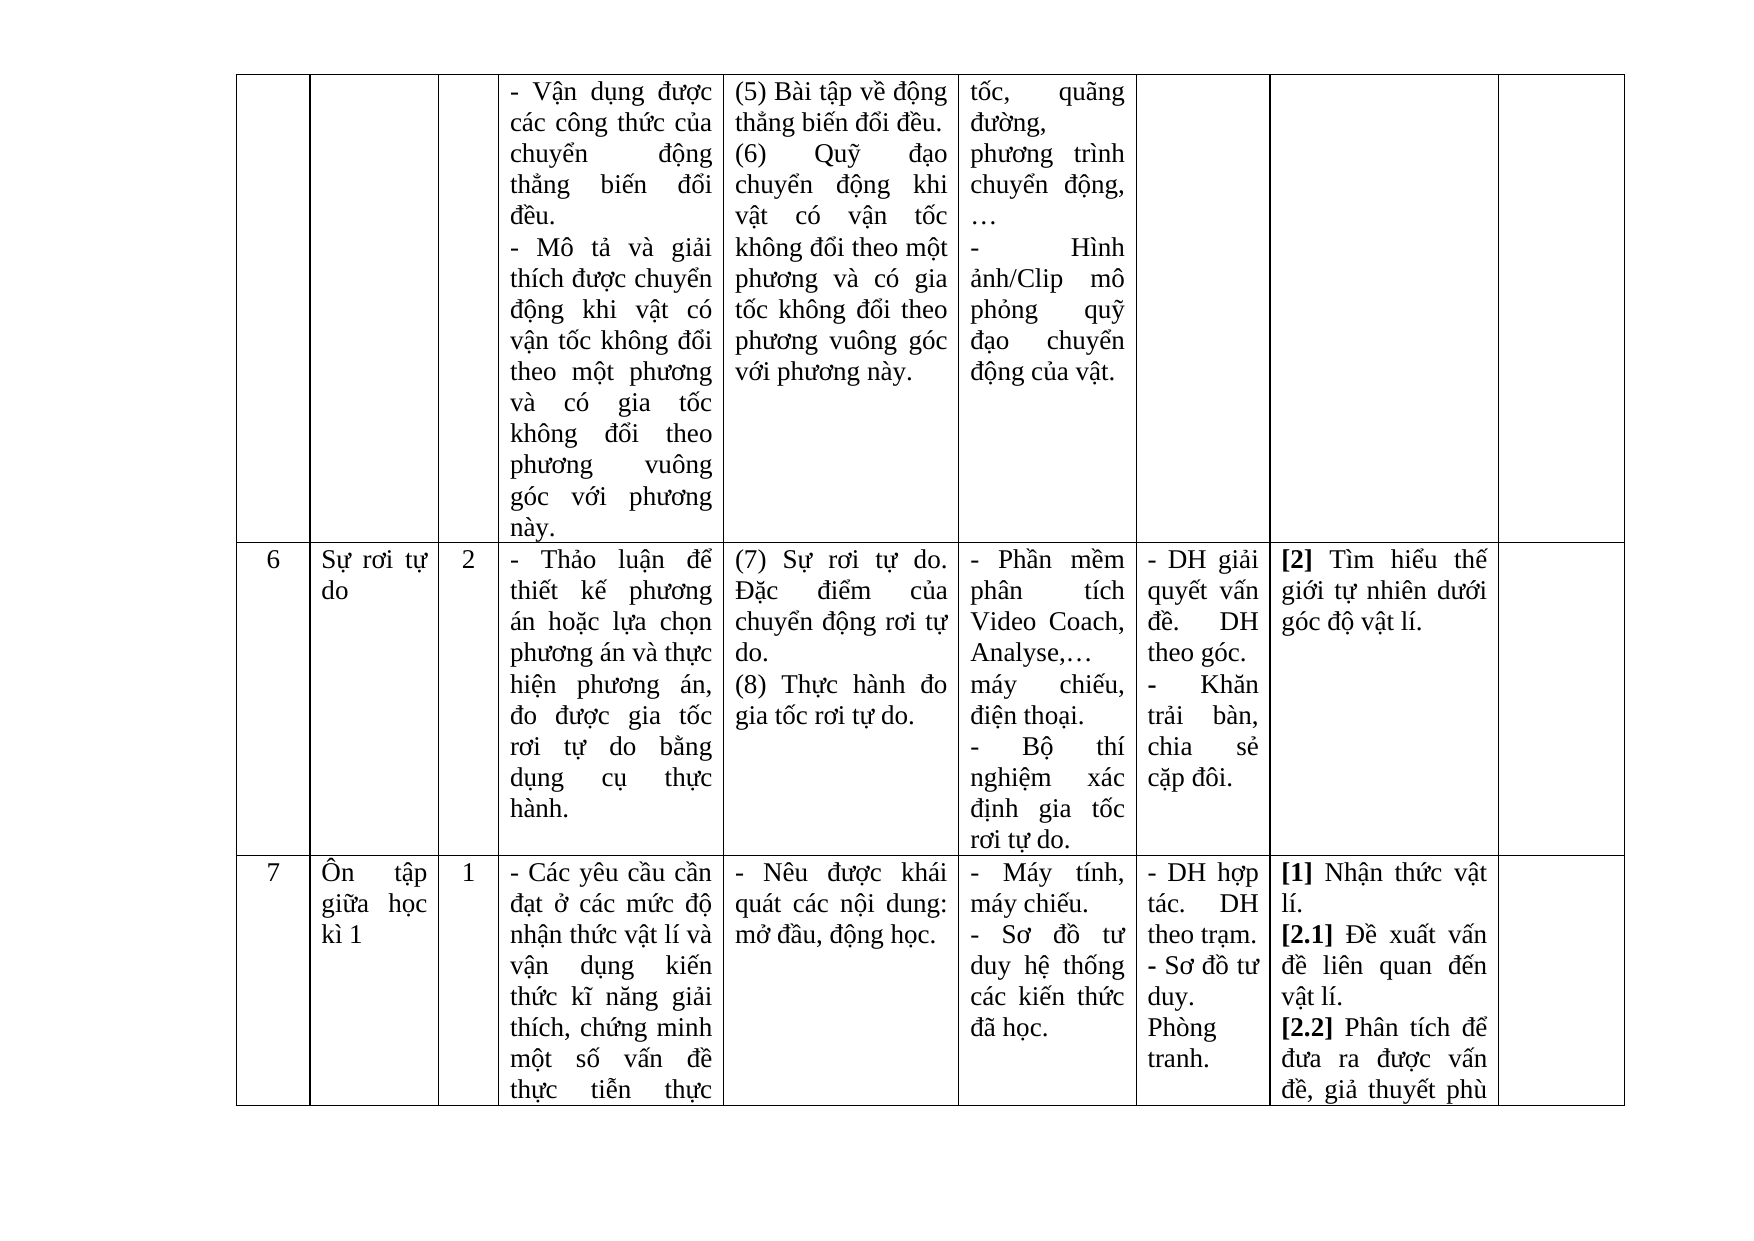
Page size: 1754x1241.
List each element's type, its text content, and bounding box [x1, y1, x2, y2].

table_cell - Phần mềm phân tích Video Coach, Analyse,…máy chiếu, điện thoại. - Bộ thí nghiệm xác định gia tốc rơi tự do. [959, 543, 1136, 854]
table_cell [1137, 75, 1269, 542]
table_cell - DH giải quyết vấn đề. DH theo góc. - Khăn trải bàn, chia sẻ cặp đôi. [1137, 543, 1269, 854]
table_cell 2 [439, 543, 498, 854]
table_cell [1499, 856, 1624, 1105]
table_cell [311, 856, 438, 1105]
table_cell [724, 75, 958, 542]
table_cell 1 [439, 856, 498, 1105]
table_cell Sự rơi tự do [311, 543, 438, 854]
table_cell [311, 75, 438, 542]
table_cell [1499, 75, 1624, 542]
table_cell 5 [237, 75, 309, 542]
table_cell [1499, 543, 1624, 854]
table_cell 7 [237, 856, 309, 1105]
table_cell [499, 856, 723, 1105]
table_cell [1271, 856, 1498, 1105]
table_cell 5 [439, 75, 498, 542]
table_cell 6 [237, 543, 309, 854]
table_cell (7) Sự rơi tự do. Đặc điểm của chuyển động rơi tự do. (8) Thực hành đo gia tốc rơi tự do. [724, 543, 958, 854]
table_cell [2] Tìm hiểu thế giới tự nhiên dưới góc độ vật lí. [1271, 543, 1498, 854]
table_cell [1271, 75, 1498, 542]
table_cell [724, 856, 958, 1105]
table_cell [959, 75, 1136, 542]
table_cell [499, 75, 723, 542]
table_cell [959, 856, 1136, 1105]
table_cell - Thảo luận để thiết kế phương án hoặc lựa chọn phương án và thực hiện phương án, đo được gia tốc rơi tự do bằng dụng cụ thực hành. [499, 543, 723, 854]
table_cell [1137, 856, 1269, 1105]
